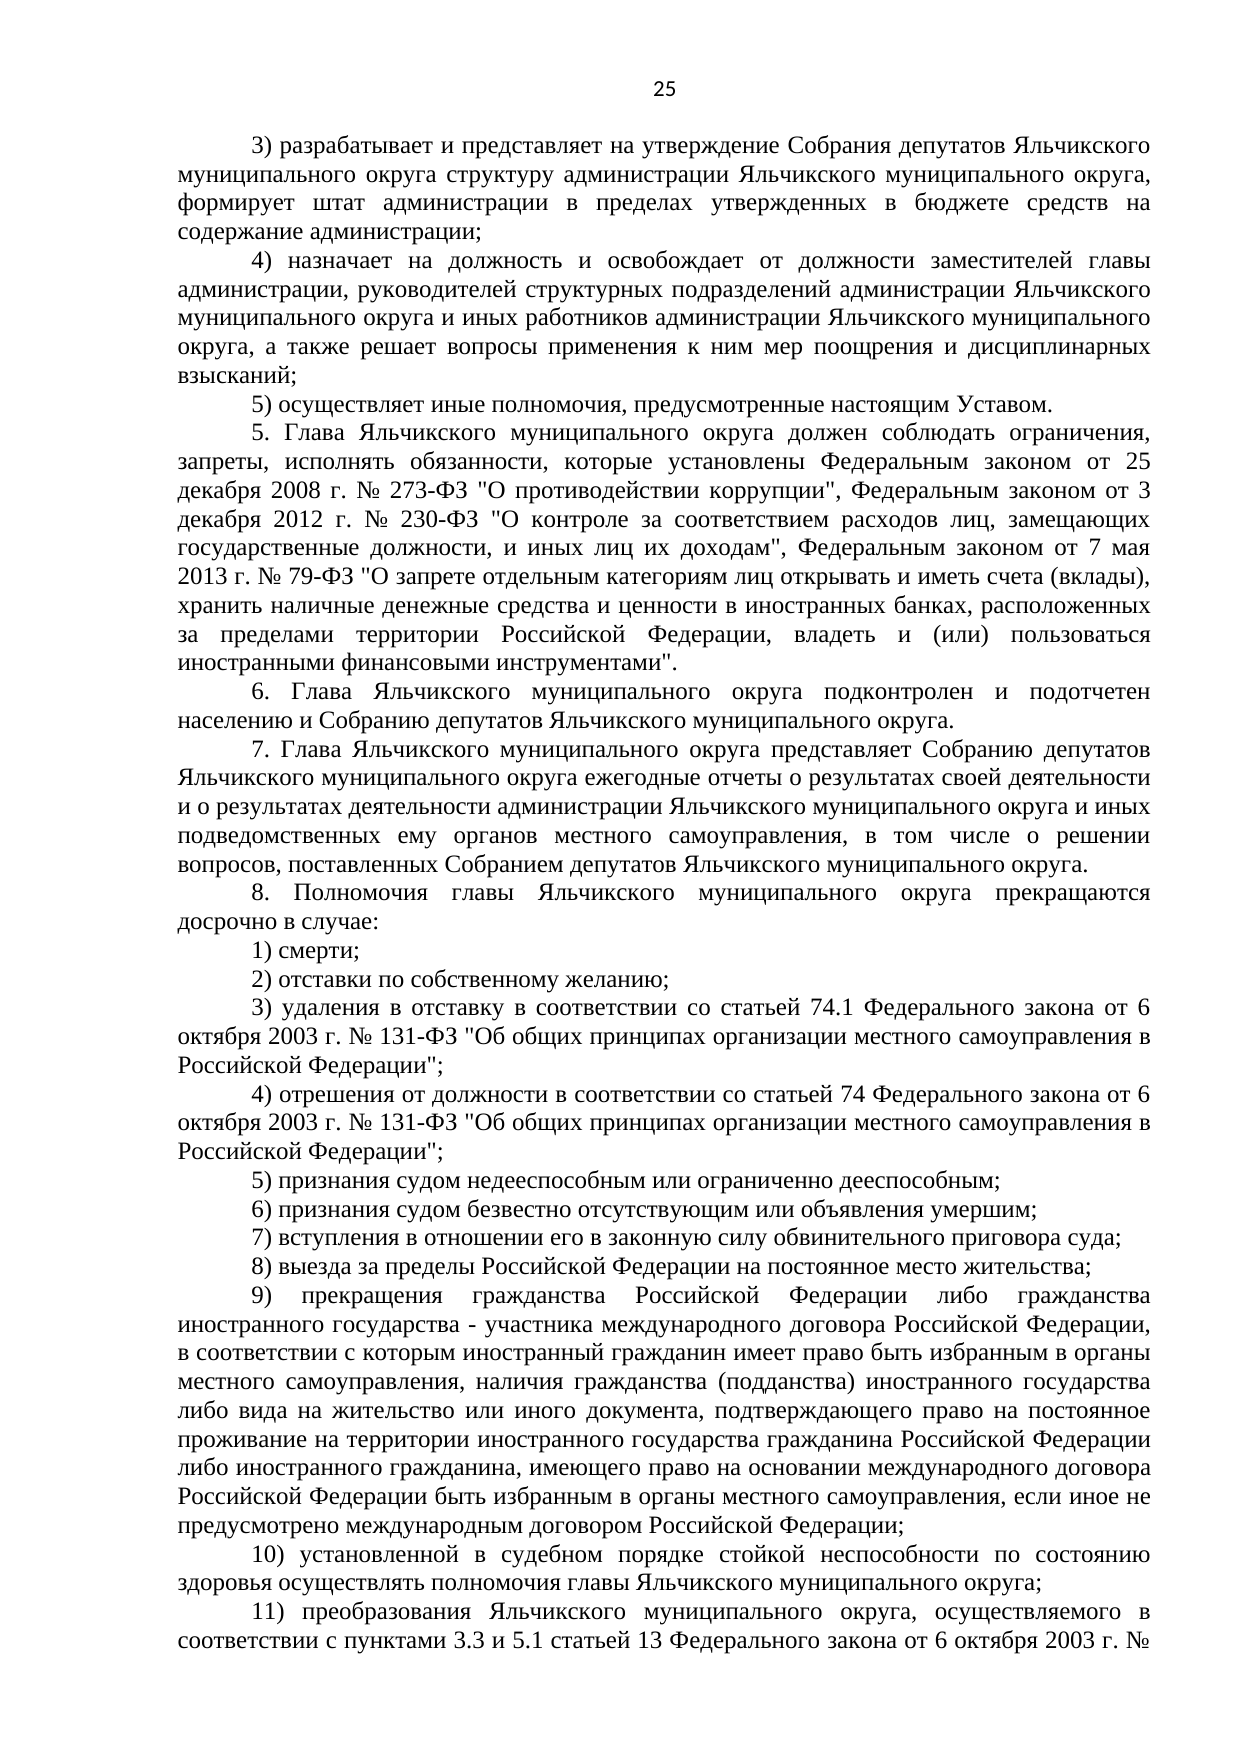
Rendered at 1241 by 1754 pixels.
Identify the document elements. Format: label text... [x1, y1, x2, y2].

text 8. Полномочия главы Яльчикского муниципального округа прекращаются досрочно в случае: [177, 877, 1152, 935]
text 4) отрешения от должности в соответствии со статьей 74 Федерального закона от 6 октября 2003 г. № 131-ФЗ "Об общих принципах организации местного самоуправления в Российской Федерации"; [177, 1079, 1152, 1165]
text 10) установленной в судебном порядке стойкой неспособности по состоянию здоровья осуществлять полномочия главы Яльчикского муниципального округа; [177, 1539, 1152, 1596]
text 7) вступления в отношении его в законную силу обвинительного приговора суда; [177, 1222, 1152, 1251]
text 2) отставки по собственному желанию; [177, 964, 1152, 992]
text 5. Глава Яльчикского муниципального округа должен соблюдать ограничения, запреты, исполнять обязанности, которые установлены Федеральным законом от 25 декабря 2008 г. № 273-ФЗ "О противодействии коррупции", Федеральным законом от 3 декабря 2012 г. № 230-ФЗ "О контроле за соответствием расходов лиц, замещающих государственные должности, и иных лиц их доходам", Федеральным законом от 7 мая 2013 г. № 79-ФЗ "О запрете отдельным категориям лиц открывать и иметь счета (вклады), хранить наличные денежные средства и ценности в иностранных банках, расположенных за пределами территории Российской Федерации, владеть и (или) пользоваться иностранными финансовыми инструментами". [177, 417, 1152, 676]
text 7. Глава Яльчикского муниципального округа представляет Собранию депутатов Яльчикского муниципального округа ежегодные отчеты о результатах своей деятельности и о результатах деятельности администрации Яльчикского муниципального округа и иных подведомственных ему органов местного самоуправления, в том числе о решении вопросов, поставленных Собранием депутатов Яльчикского муниципального округа. [177, 734, 1152, 877]
text 8) выезда за пределы Российской Федерации на постоянное место жительства; [177, 1251, 1152, 1280]
text 5) признания судом недееспособным или ограниченно дееспособным; [177, 1165, 1152, 1194]
text 1) смерти; [177, 935, 1152, 964]
text 3) удаления в отставку в соответствии со статьей 74.1 Федерального закона от 6 октября 2003 г. № 131-ФЗ "Об общих принципах организации местного самоуправления в Российской Федерации"; [177, 992, 1152, 1079]
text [177, 1596, 1152, 1654]
text 6) признания судом безвестно отсутствующим или объявления умершим; [177, 1194, 1152, 1222]
text 5) осуществляет иные полномочия, предусмотренные настоящим Уставом. [177, 389, 1152, 417]
text 4) назначает на должность и освобождает от должности заместителей главы администрации, руководителей структурных подразделений администрации Яльчикского муниципального округа и иных работников администрации Яльчикского муниципального округа, а также решает вопросы применения к ним мер поощрения и дисциплинарных взысканий; [177, 245, 1152, 389]
text 3) разрабатывает и представляет на утверждение Собрания депутатов Яльчикского муниципального округа структуру администрации Яльчикского муниципального округа, формирует штат администрации в пределах утвержденных в бюджете средств на содержание администрации; [177, 130, 1152, 245]
text 9) прекращения гражданства Российской Федерации либо гражданства иностранного государства - участника международного договора Российской Федерации, в соответствии с которым иностранный гражданин имеет право быть избранным в органы местного самоуправления, наличия гражданства (подданства) иностранного государства либо вида на жительство или иного документа, подтверждающего право на постоянное проживание на территории иностранного государства гражданина Российской Федерации либо иностранного гражданина, имеющего право на основании международного договора Российской Федерации быть избранным в органы местного самоуправления, если иное не предусмотрено международным договором Российской Федерации; [177, 1280, 1152, 1539]
text 6. Глава Яльчикского муниципального округа подконтролен и подотчетен населению и Собранию депутатов Яльчикского муниципального округа. [177, 676, 1152, 734]
